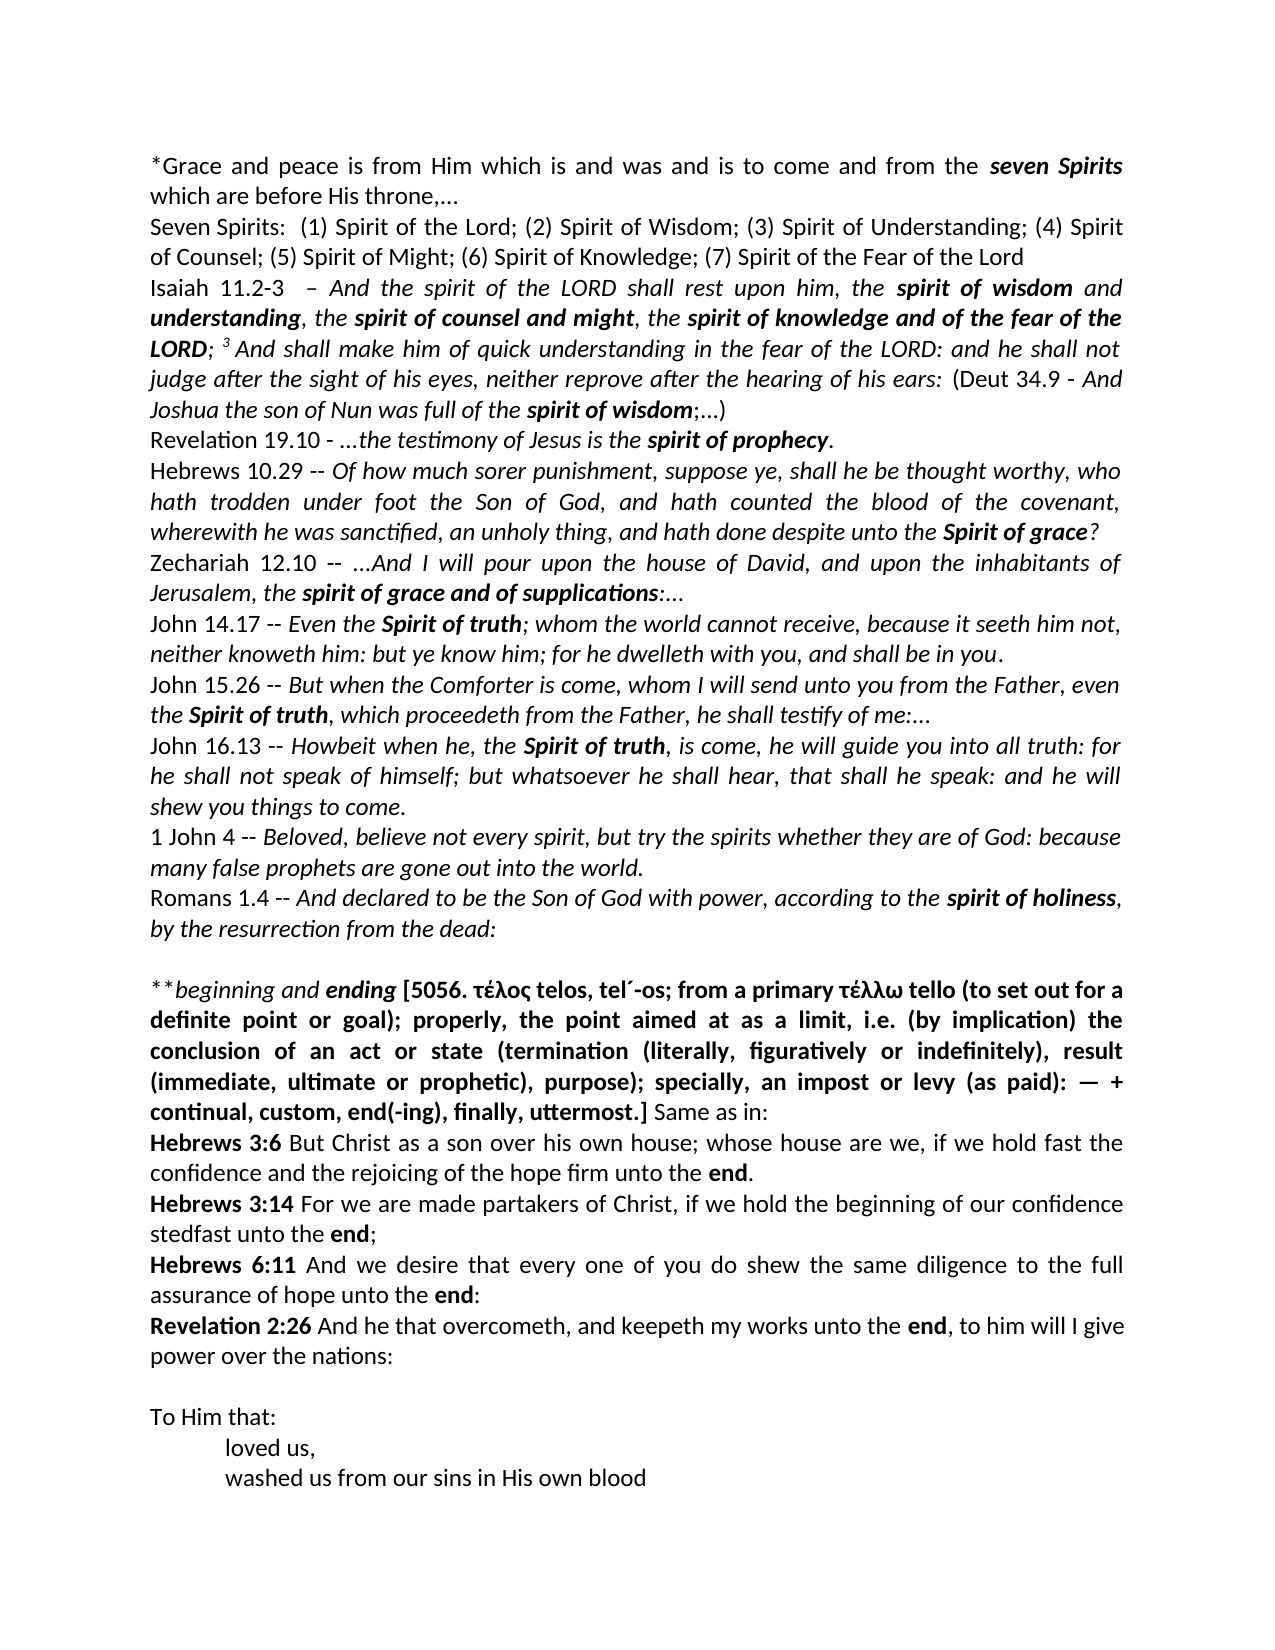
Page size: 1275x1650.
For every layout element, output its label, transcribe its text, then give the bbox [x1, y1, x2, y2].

text Isaiah 11.2-3 – And the spirit of the LORD shall rest upon him, the spirit of wisdom and understanding, the spirit of counsel and might, the spirit of knowledge and of the fear of the LORD; 3 And shall make him of quick understanding in the fear of the LORD: and he shall not judge after the sight of his eyes, neither reprove after the hearing of his ears: (Deut 34.9 - And Joshua the son of Nun was full of the spirit of wisdom;...) [150, 272, 1125, 425]
text washed us from our sins in His own blood [150, 1462, 1125, 1493]
text Hebrews 3:14 For we are made partakers of Christ, if we hold the beginning of our confidence stedfast unto the end; [150, 1188, 1125, 1249]
text John 15.26 -- But when the Comforter is come, whom I will send unto you from the Father, even the Spirit of truth, which proceedeth from the Father, he shall testify of me:... [150, 669, 1125, 730]
text Hebrews 3:6 But Christ as a son over his own house; whose house are we, if we hold fast the confidence and the rejoicing of the hope firm unto the end. [150, 1127, 1125, 1188]
text *Grace and peace is from Him which is and was and is to come and from the seven Spirits which are before His throne,... [150, 150, 1125, 211]
text Zechariah 12.10 -- ...And I will pour upon the house of David, and upon the inhabitants of Jerusalem, the spirit of grace and of supplications:... [150, 547, 1125, 608]
text 1 John 4 -- Beloved, believe not every spirit, but try the spirits whether they are of God: because many false prophets are gone out into the world. [150, 821, 1125, 882]
text Revelation 2:26 And he that overcometh, and keepeth my works unto the end, to him will I give power over the nations: [150, 1310, 1125, 1371]
text John 16.13 -- Howbeit when he, the Spirit of truth, is come, he will guide you into all truth: for he shall not speak of himself; but whatsoever he shall hear, that shall he speak: and he will shew you things to come. [150, 730, 1125, 821]
text Revelation 19.10 - ...the testimony of Jesus is the spirit of prophecy. [150, 425, 1125, 455]
text **beginning and ending [5056. τέλος telos, tel´-os; from a primary τέλλω tello (to set out for a definite point or goal); properly, the point aimed at as a limit, i.e. (by implication) the conclusion of an act or state (termination (literally, figuratively or indefinitely), result (immediate, ultimate or prophetic), purpose); specially, an impost or levy (as paid): — + continual, custom, end(-ing), finally, uttermost.] Same as in: [150, 974, 1125, 1127]
text To Him that: [150, 1401, 1125, 1432]
text Hebrews 10.29 -- Of how much sorer punishment, suppose ye, shall he be thought worthy, who hath trodden under foot the Son of God, and hath counted the blood of the covenant, wherewith he was sanctified, an unholy thing, and hath done despite unto the Spirit of grace? [150, 455, 1125, 547]
text loved us, [150, 1432, 1125, 1462]
text Seven Spirits: (1) Spirit of the Lord; (2) Spirit of Wisdom; (3) Spirit of Understanding; (4) Spirit of Counsel; (5) Spirit of Might; (6) Spirit of Knowledge; (7) Spirit of the Fear of the Lord [150, 211, 1125, 272]
text Hebrews 6:11 And we desire that every one of you do shew the same diligence to the full assurance of hope unto the end: [150, 1249, 1125, 1310]
text John 14.17 -- Even the Spirit of truth; whom the world cannot receive, because it seeth him not, neither knoweth him: but ye know him; for he dwelleth with you, and shall be in you. [150, 608, 1125, 669]
text Romans 1.4 -- And declared to be the Son of God with power, according to the spirit of holiness, by the resurrection from the dead: [150, 882, 1125, 943]
